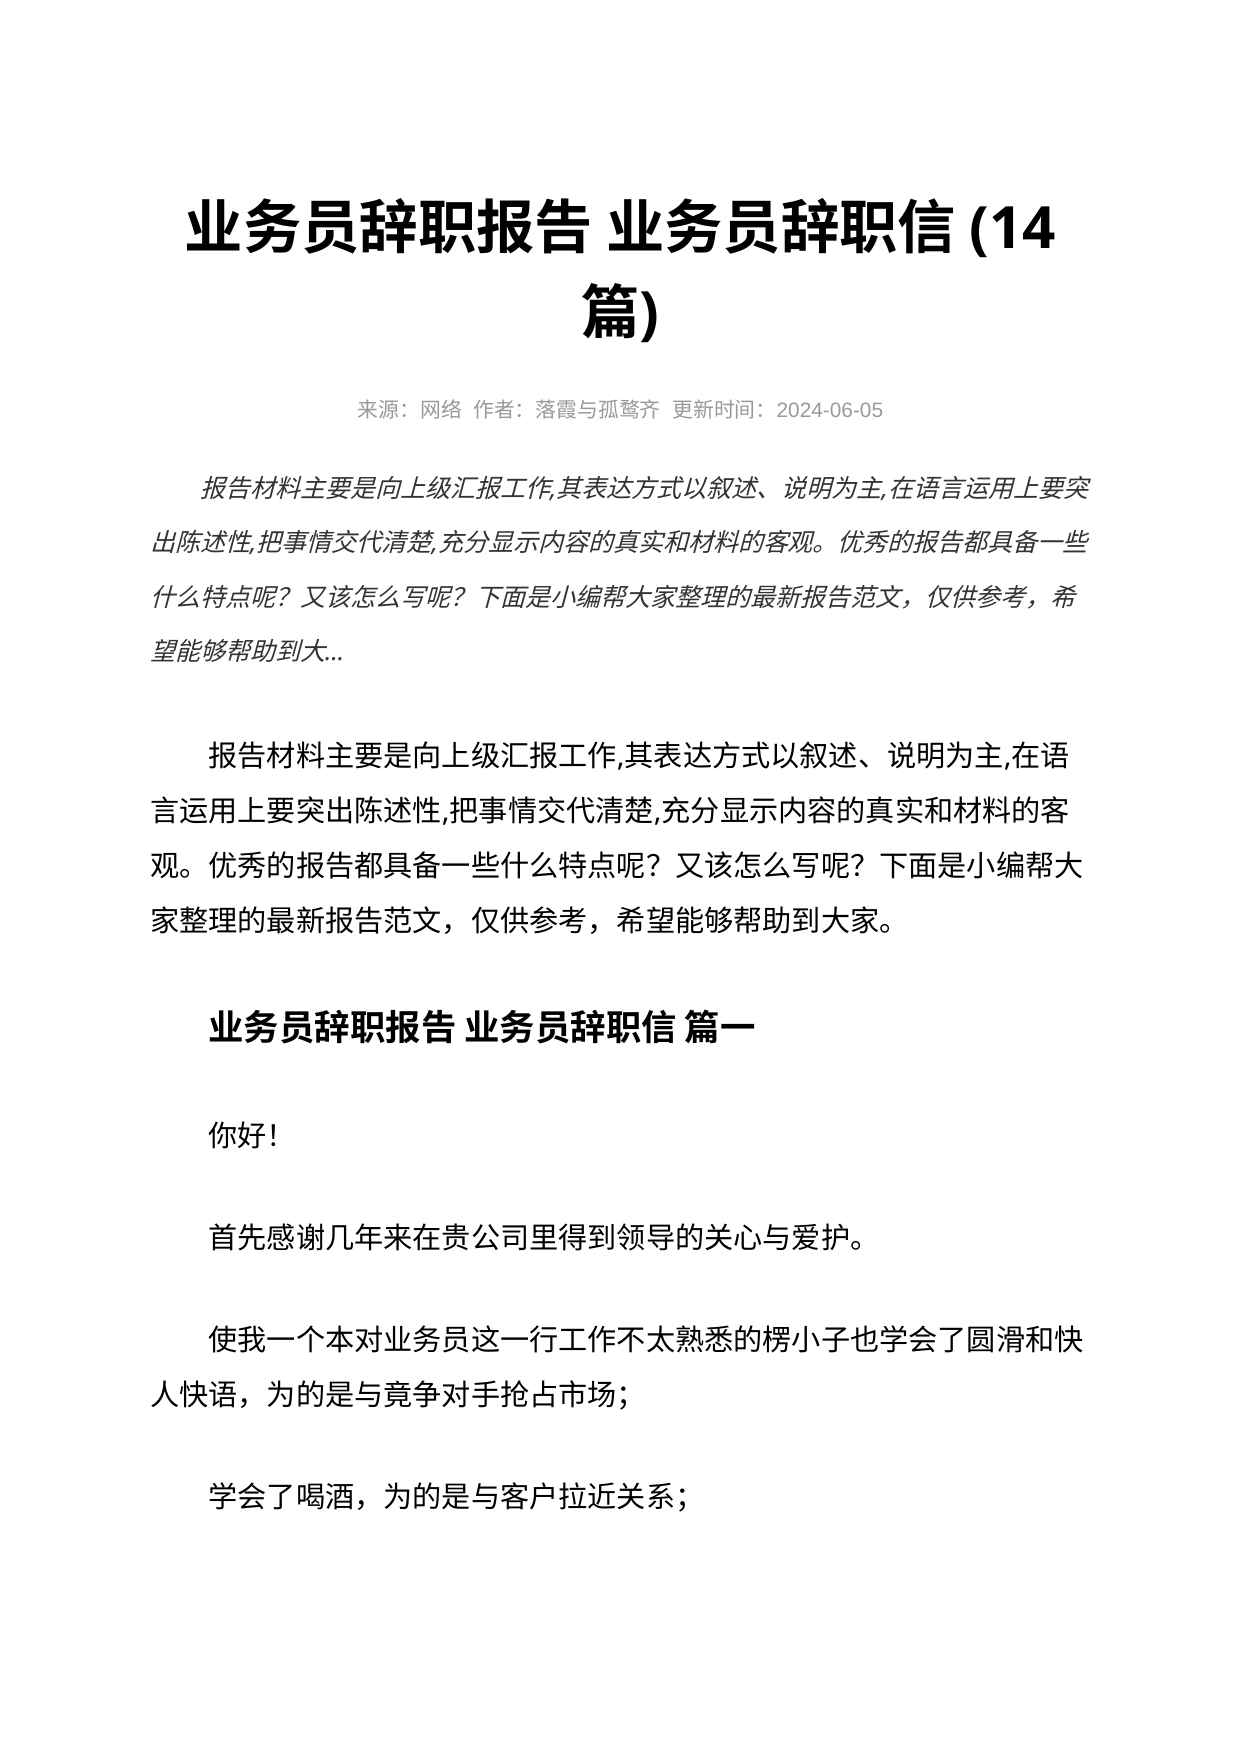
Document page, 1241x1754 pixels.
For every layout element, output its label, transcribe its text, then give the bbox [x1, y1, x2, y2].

text 来源：网络 作者：落霞与孤鹜齐 更新时间：2024-06-05 [150, 398, 1090, 422]
text 报告材料主要是向上级汇报工作,其表达方式以叙述、说明为主,在语言运用上要突出陈述性,把事情交代清楚,充分显示内容的真实和材料的客观。优秀的报告都具备一些什么特点呢？又该怎么写呢？下面是小编帮大家整理的最新报告范文，仅供参考，希望能够帮助到大家。 [150, 733, 1090, 940]
text 报告材料主要是向上级汇报工作,其表达方式以叙述、说明为主,在语言运用上要突出陈述性,把事情交代清楚,充分显示内容的真实和材料的客观。优秀的报告都具备一些什么特点呢？又该怎么写呢？下面是小编帮大家整理的最新报告范文，仅供参考，希望能够帮助到大... [150, 468, 1090, 668]
text 首先感谢几年来在贵公司里得到领导的关心与爱护。 [150, 1215, 1090, 1257]
text 你好！ [150, 1113, 1090, 1155]
subtitle 业务员辞职报告 业务员辞职信 (14篇) [150, 181, 1090, 351]
text 学会了喝酒，为的是与客户拉近关系； [150, 1473, 1090, 1516]
text 业务员辞职报告 业务员辞职信 篇一 [150, 999, 1090, 1051]
text 使我一个本对业务员这一行工作不太熟悉的楞小子也学会了圆滑和快人快语，为的是与竟争对手抢占市场； [150, 1317, 1090, 1414]
